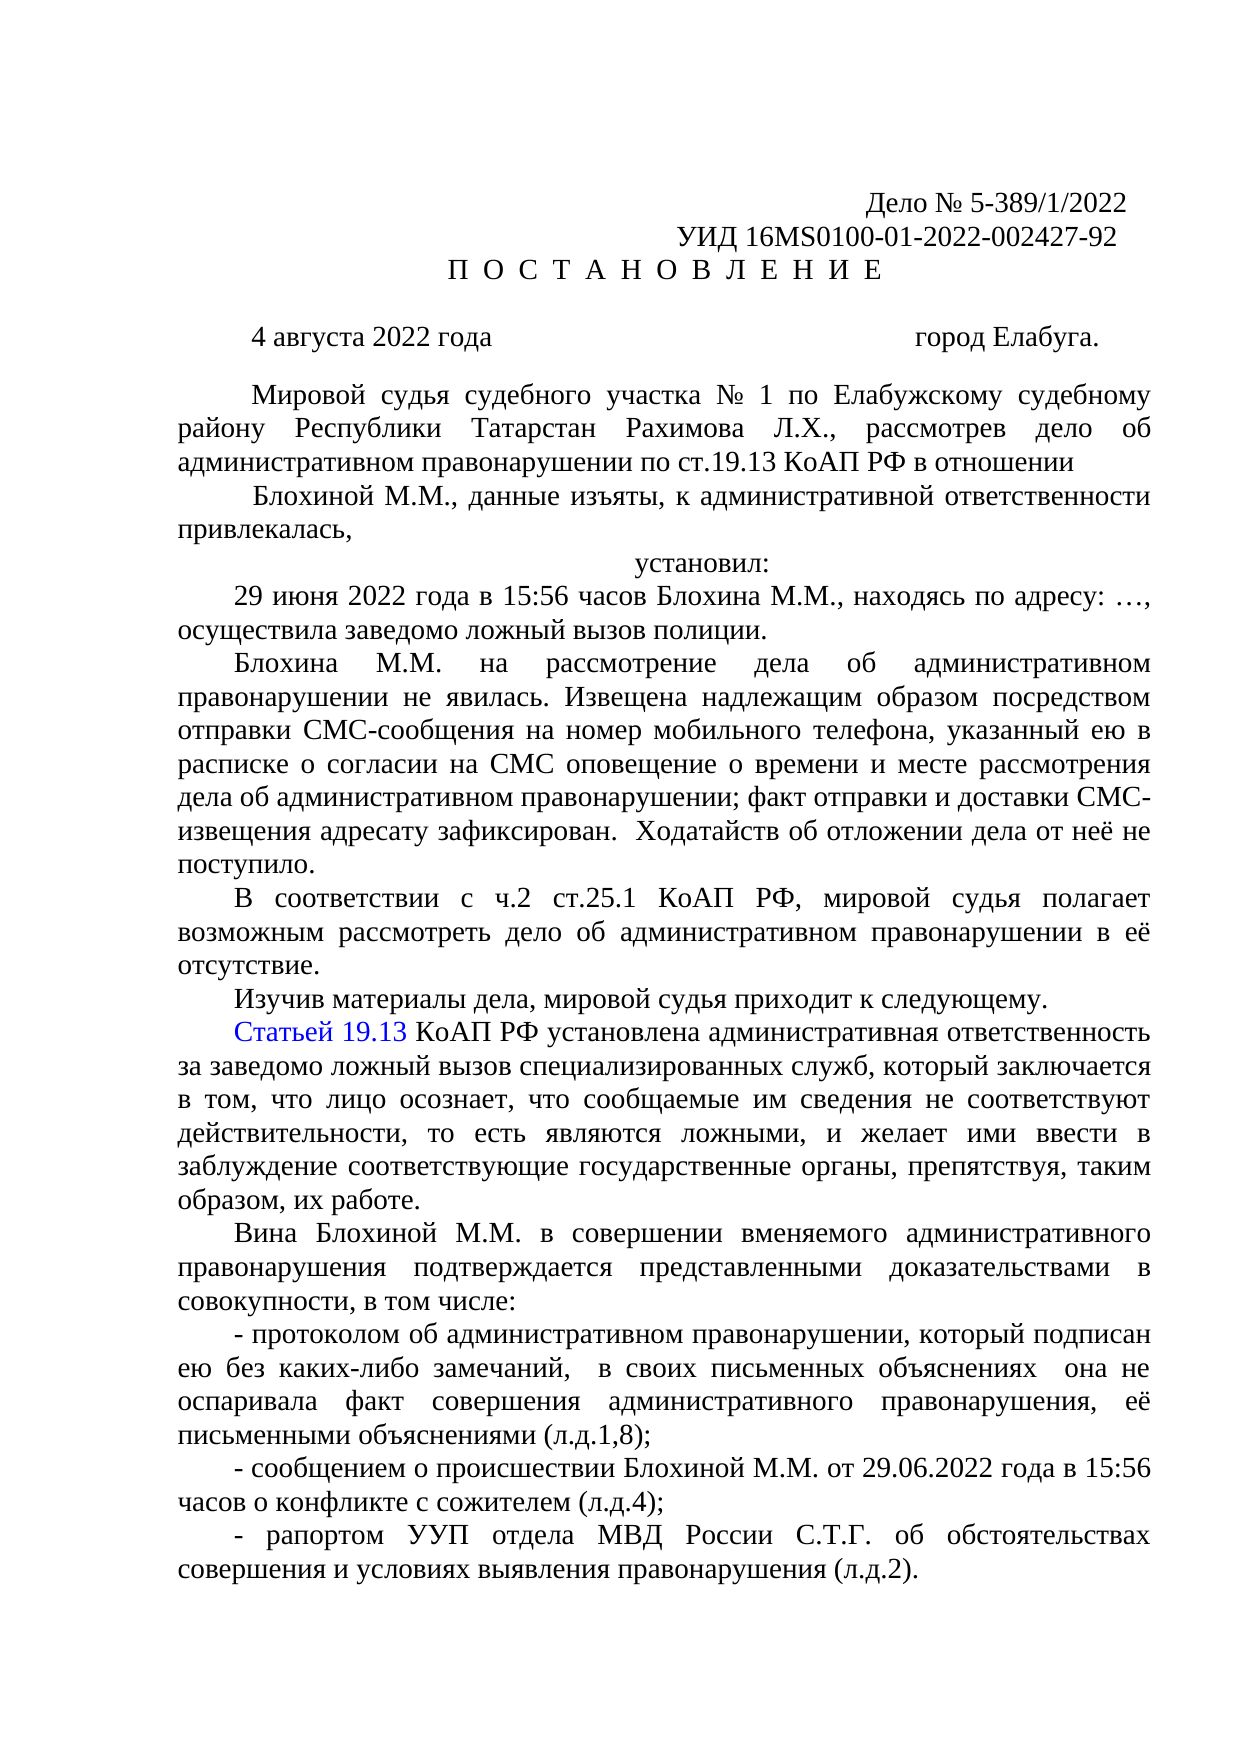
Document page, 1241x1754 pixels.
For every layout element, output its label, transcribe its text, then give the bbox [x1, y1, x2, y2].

text Вина Блохиной М.М. в совершении вменяемого административного правонарушения подтверждается представленными доказательствами в совокупности, в том числе: [177, 1216, 1152, 1316]
text - рапортом УУП отдела МВД России С.Т.Г. об обстоятельствах совершения и условиях выявления правонарушения (л.д.2). [177, 1517, 1152, 1584]
text установил: [177, 545, 1152, 578]
text В соответствии с ч.2 ст.25.1 КоАП РФ, мировой судья полагает возможным рассмотреть дело об административном правонарушении в её отсутствие. [177, 880, 1152, 981]
text Блохина М.М. на рассмотрение дела об административном правонарушении не явилась. Извещена надлежащим образом посредством отправки СМС-сообщения на номер мобильного телефона, указанный ею в расписке о согласии на СМС оповещение о времени и месте рассмотрения дела об административном правонарушении; факт отправки и доставки СМС-извещения адресату зафиксирован. Ходатайств об отложении дела от неё не поступило. [177, 645, 1152, 880]
text Статьей 19.13 КоАП РФ установлена административная ответственность за заведомо ложный вызов специализированных служб, который заключается в том, что лицо осознает, что сообщаемые им сведения не соответствуют действительности, то есть являются ложными, и желает ими ввести в заблуждение соответствующие государственные органы, препятствуя, таким образом, их работе. [177, 1014, 1152, 1216]
text Изучив материалы дела, мировой судья приходит к следующему. [177, 981, 1152, 1014]
title П О С Т А Н О В Л Е Н И Е [177, 252, 1152, 286]
text 29 июня 2022 года в 15:56 часов Блохина М.М., находясь по адресу: …, осуществила заведомо ложный вызов полиции. [177, 578, 1152, 645]
text Блохиной М.М., данные изъяты, к административной ответственности привлекалась, [177, 478, 1152, 545]
title УИД 16MS0100-01-2022-002427-92 [546, 219, 1152, 252]
text Мировой судья судебного участка № 1 по Елабужскому судебному району Республики Татарстан Рахимова Л.Х., рассмотрев дело об административном правонарушении по ст.19.13 КоАП РФ в отношении [177, 377, 1152, 478]
text 4 августа 2022 года город Елабуга. [177, 319, 1152, 353]
title Дело № 5-389/1/2022 [841, 185, 1152, 219]
text - протоколом об административном правонарушении, который подписан ею без каких-либо замечаний, в своих письменных объяснениях она не оспаривала факт совершения административного правонарушения, её письменными объяснениями (л.д.1,8); [177, 1316, 1152, 1450]
text - сообщением о происшествии Блохиной М.М. от 29.06.2022 года в 15:56 часов о конфликте с сожителем (л.д.4); [177, 1450, 1152, 1517]
